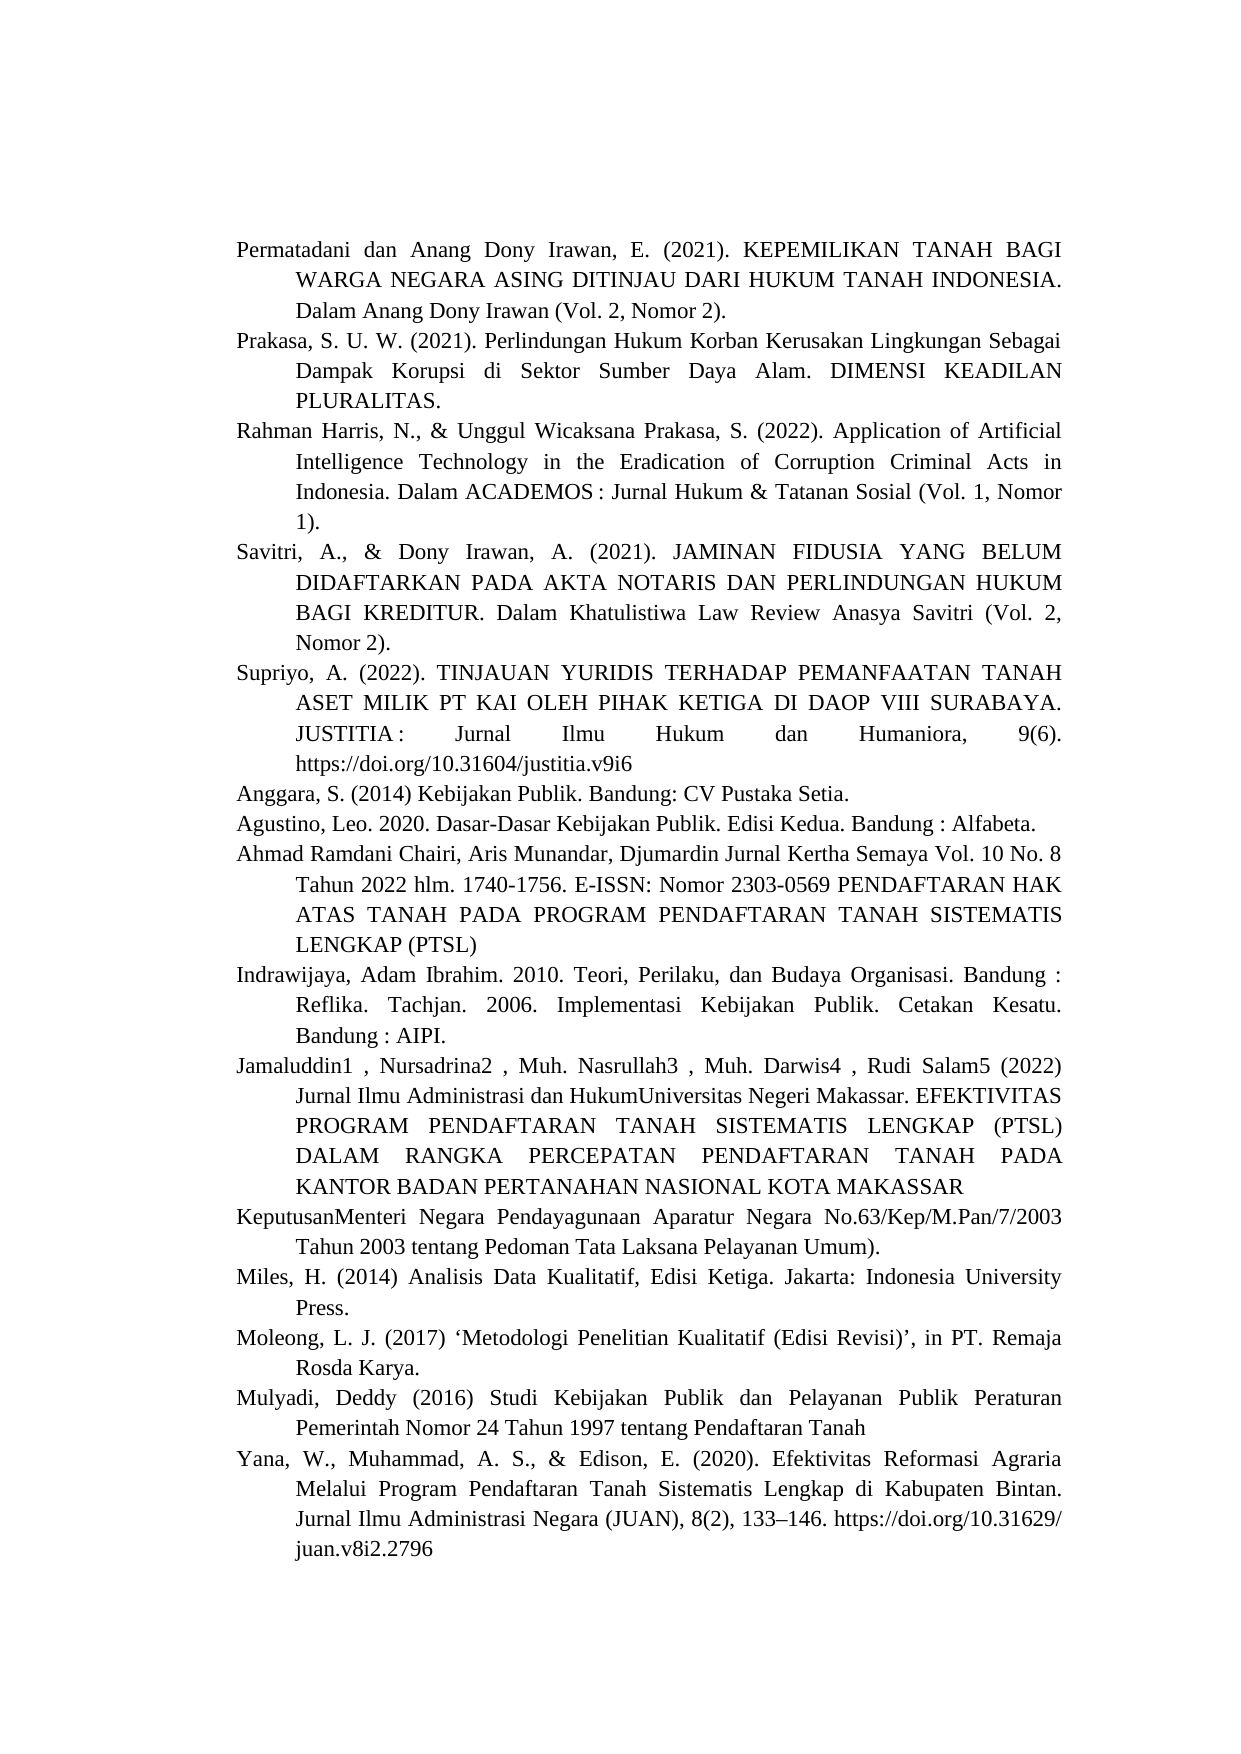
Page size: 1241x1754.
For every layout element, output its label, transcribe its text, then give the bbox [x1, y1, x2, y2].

text KeputusanMenteri Negara Pendayagunaan Aparatur Negara No.63/Kep/M.Pan/7/2003 Tahun 2003 tentang Pedoman Tata Laksana Pelayanan Umum). [236, 1203, 1063, 1259]
text Rahman Harris, N., & Unggul Wicaksana Prakasa, S. (2022). Application of Artificial Intelligence Technology in the Eradication of Corruption Criminal Acts in Indonesia. Dalam ACADEMOS : Jurnal Hukum & Tatanan Sosial (Vol. 1, Nomor 1). [236, 417, 1063, 534]
text Jamaluddin1 , Nursadrina2 , Muh. Nasrullah3 , Muh. Darwis4 , Rudi Salam5 (2022) Jurnal Ilmu Administrasi dan HukumUniversitas Negeri Makassar. EFEKTIVITAS PROGRAM PENDAFTARAN TANAH SISTEMATIS LENGKAP (PTSL) DALAM RANGKA PERCEPATAN PENDAFTARAN TANAH PADA KANTOR BADAN PERTANAHAN NASIONAL KOTA MAKASSAR [236, 1052, 1063, 1199]
text Prakasa, S. U. W. (2021). Perlindungan Hukum Korban Kerusakan Lingkungan Sebagai Dampak Korupsi di Sektor Sumber Daya Alam. DIMENSI KEADILAN PLURALITAS. [236, 327, 1063, 414]
text Supriyo, A. (2022). TINJAUAN YURIDIS TERHADAP PEMANFAATAN TANAH ASET MILIK PT KAI OLEH PIHAK KETIGA DI DAOP VIII SURABAYA. JUSTITIA : Jurnal Ilmu Hukum dan Humaniora, 9(6). https://doi.org/10.31604/justitia.v9i6 [236, 659, 1063, 776]
text Mulyadi, Deddy (2016) Studi Kebijakan Publik dan Pelayanan Publik Peraturan Pemerintah Nomor 24 Tahun 1997 tentang Pendaftaran Tanah [236, 1384, 1063, 1441]
text Indrawijaya, Adam Ibrahim. 2010. Teori, Perilaku, dan Budaya Organisasi. Bandung : Reflika. Tachjan. 2006. Implementasi Kebijakan Publik. Cetakan Kesatu. Bandung : AIPI. [236, 961, 1063, 1048]
text Moleong, L. J. (2017) ‘Metodologi Penelitian Kualitatif (Edisi Revisi)’, in PT. Remaja Rosda Karya. [236, 1324, 1063, 1380]
text Agustino, Leo. 2020. Dasar-Dasar Kebijakan Publik. Edisi Kedua. Bandung : Alfabeta. [236, 810, 1063, 837]
text Anggara, S. (2014) Kebijakan Publik. Bandung: CV Pustaka Setia. [236, 780, 1063, 806]
text Yana, W., Muhammad, A. S., & Edison, E. (2020). Efektivitas Reformasi Agraria Melalui Program Pendaftaran Tanah Sistematis Lengkap di Kabupaten Bintan. Jurnal Ilmu Administrasi Negara (JUAN), 8(2), 133–146. https://doi.org/10.31629/ juan.v8i2.2796 [236, 1444, 1063, 1562]
text Ahmad Ramdani Chairi, Aris Munandar, Djumardin Jurnal Kertha Semaya Vol. 10 No. 8 Tahun 2022 hlm. 1740-1756. E-ISSN: Nomor 2303-0569 PENDAFTARAN HAK ATAS TANAH PADA PROGRAM PENDAFTARAN TANAH SISTEMATIS LENGKAP (PTSL) [236, 840, 1063, 957]
text Savitri, A., & Dony Irawan, A. (2021). JAMINAN FIDUSIA YANG BELUM DIDAFTARKAN PADA AKTA NOTARIS DAN PERLINDUNGAN HUKUM BAGI KREDITUR. Dalam Khatulistiwa Law Review Anasya Savitri (Vol. 2, Nomor 2). [236, 538, 1063, 655]
text Permatadani dan Anang Dony Irawan, E. (2021). KEPEMILIKAN TANAH BAGI WARGA NEGARA ASING DITINJAU DARI HUKUM TANAH INDONESIA. Dalam Anang Dony Irawan (Vol. 2, Nomor 2). [236, 236, 1063, 323]
text Miles, H. (2014) Analisis Data Kualitatif, Edisi Ketiga. Jakarta: Indonesia University Press. [236, 1263, 1063, 1320]
